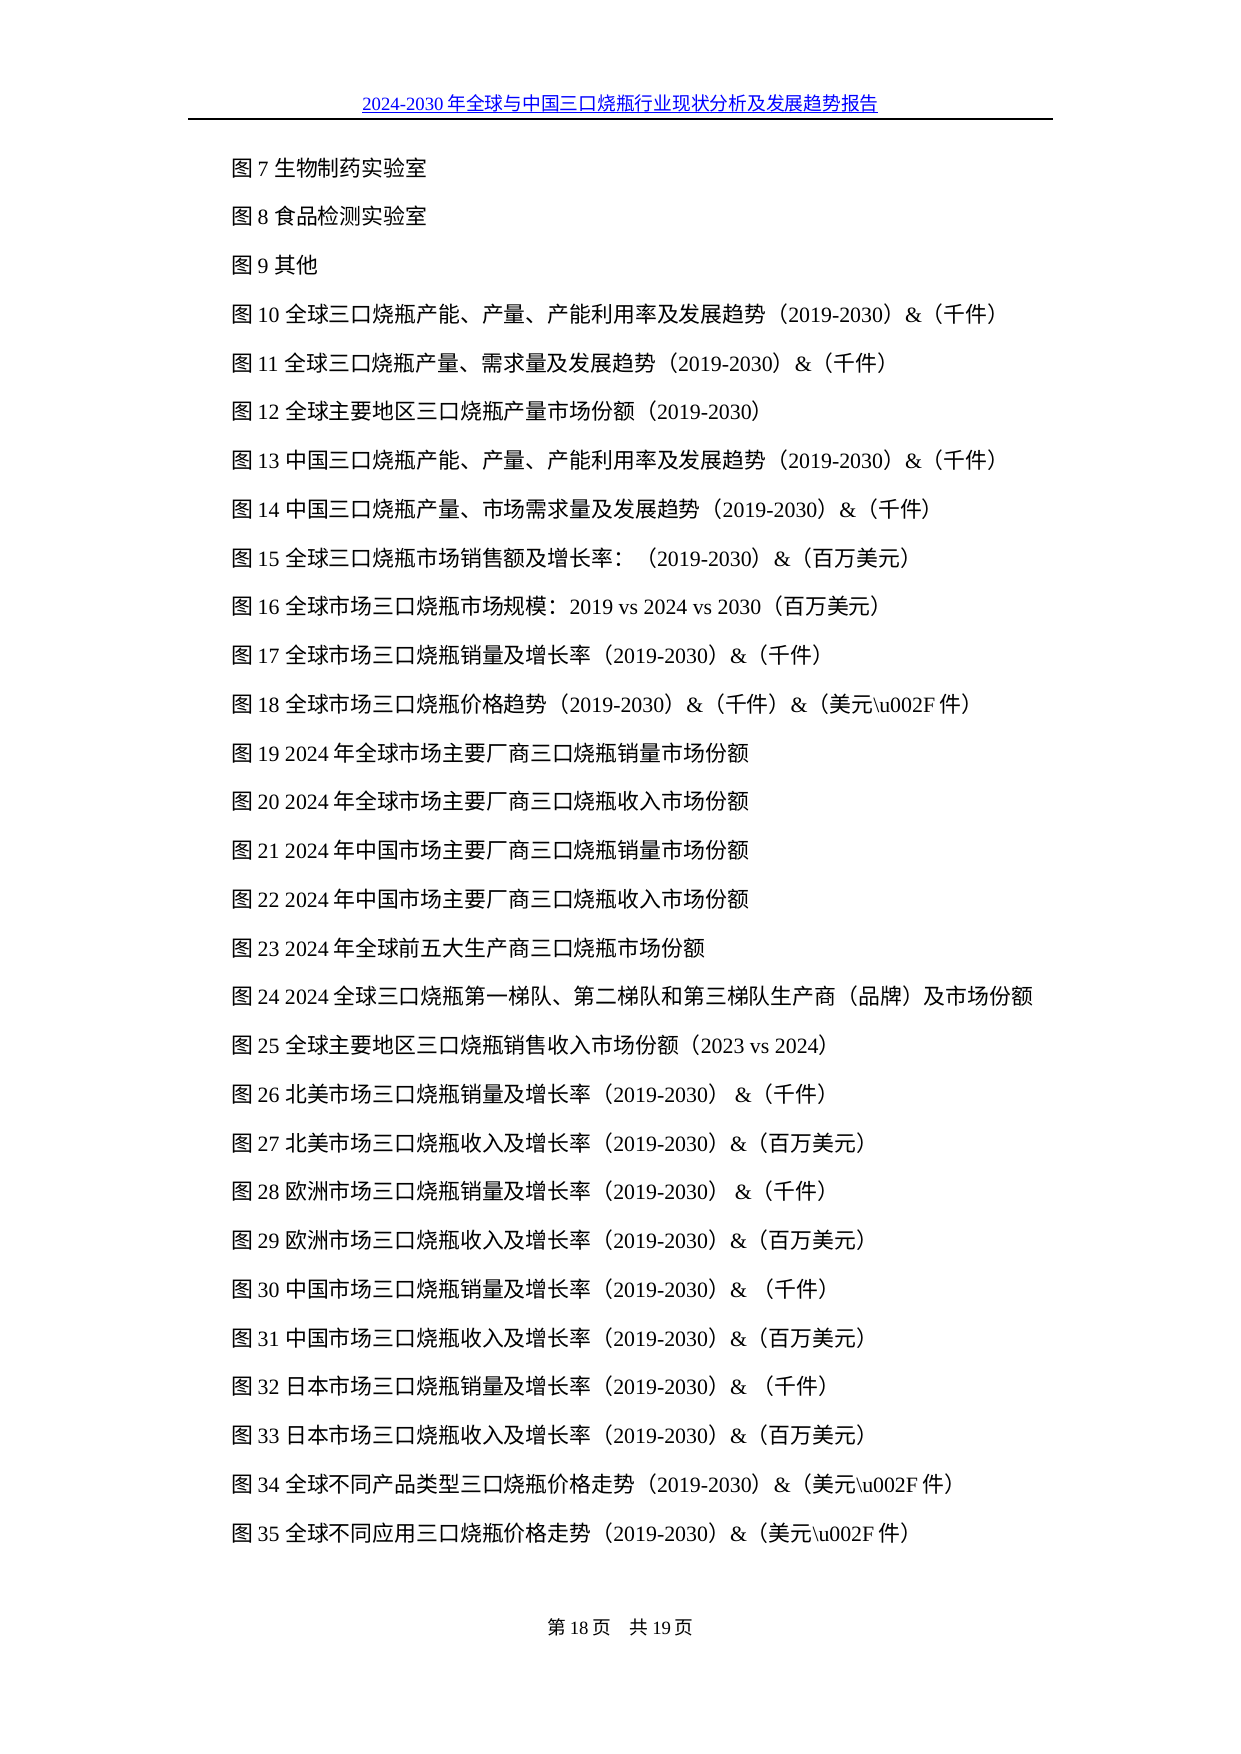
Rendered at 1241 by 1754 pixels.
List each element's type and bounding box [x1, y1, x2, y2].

text [187, 150, 1053, 1548]
